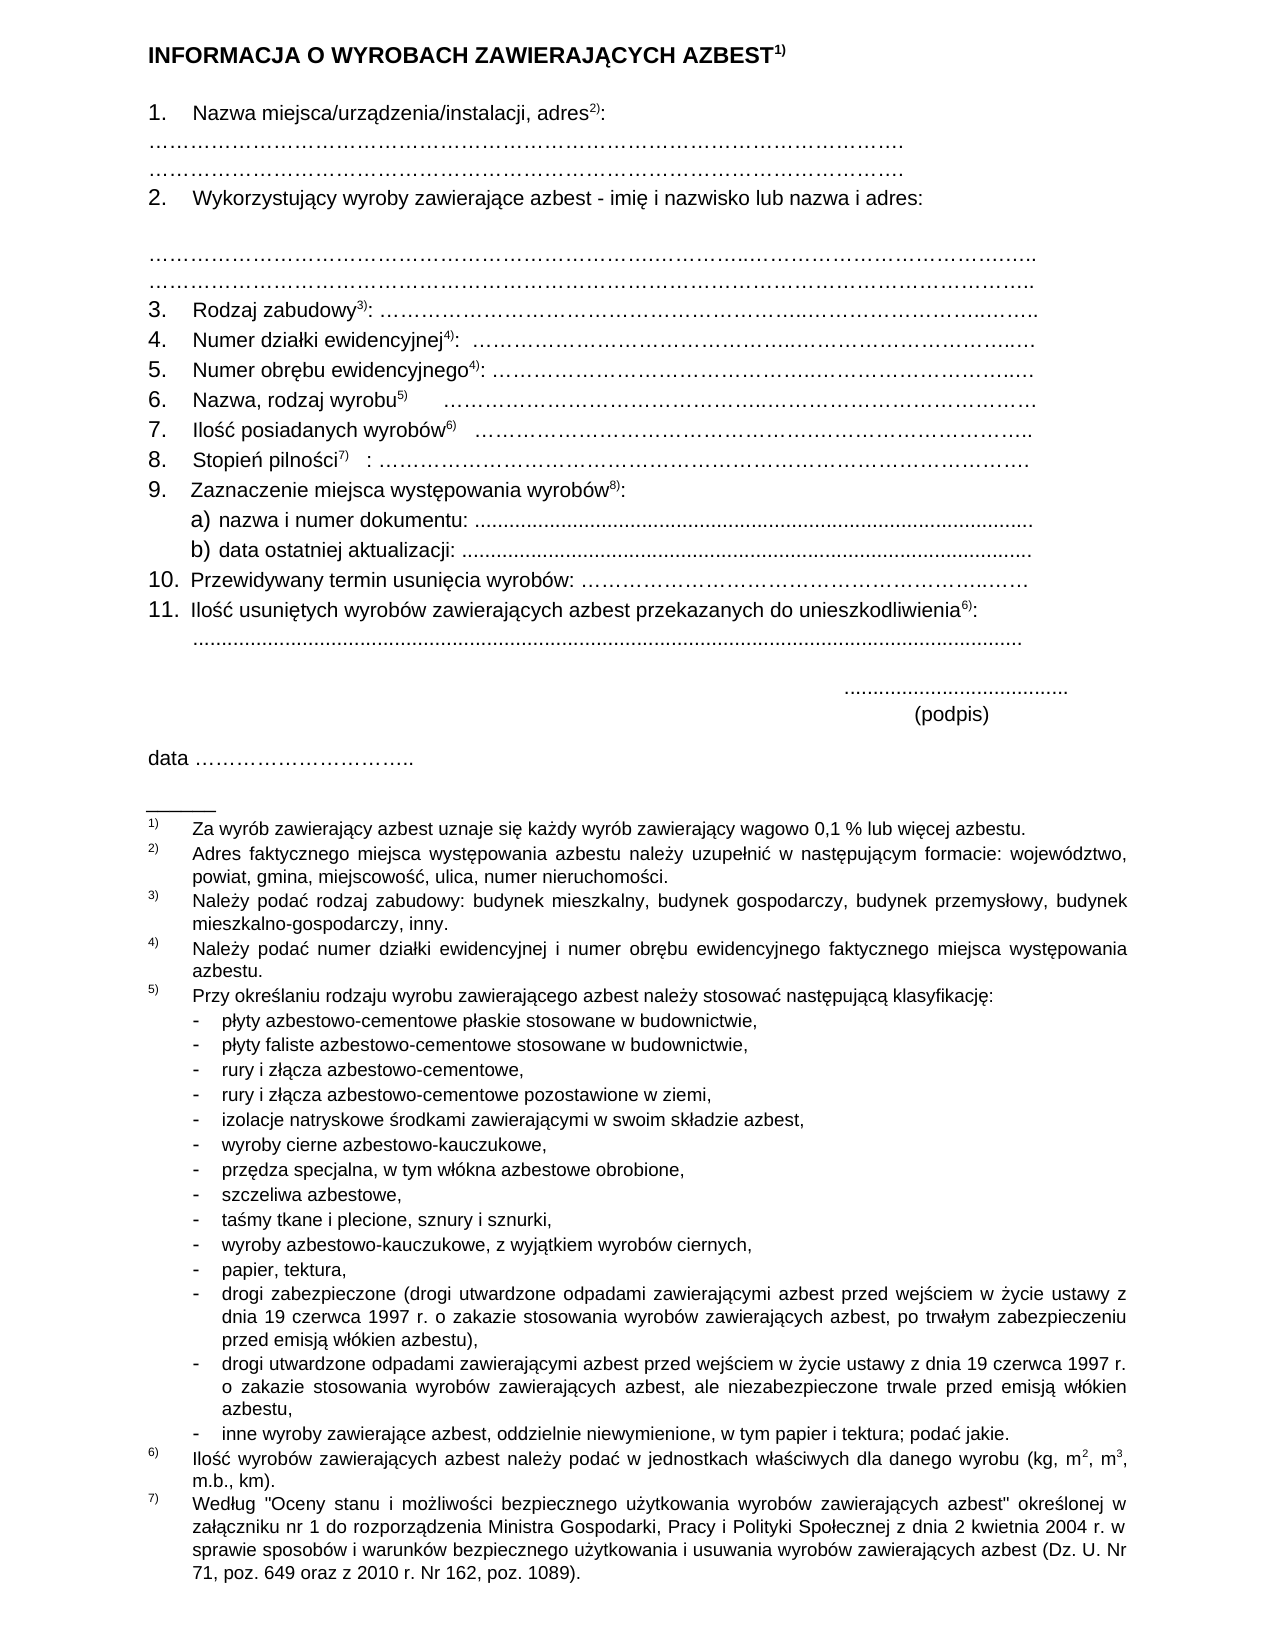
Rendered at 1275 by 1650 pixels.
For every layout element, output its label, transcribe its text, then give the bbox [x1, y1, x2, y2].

list wyroby azbestowo-kauczukowe, z wyjątkiem wyrobów ciernych, [192, 1231, 1128, 1255]
list izolacje natryskowe środkami zawierającymi w swoim składzie azbest, [192, 1107, 1128, 1131]
list rury i złącza azbestowo-cementowe pozostawione w ziemi, [192, 1082, 1128, 1106]
list płyty faliste azbestowo-cementowe stosowane w budownictwie, [192, 1032, 1128, 1056]
list nazwa i numer dokumentu: ................................................................................................. [190, 506, 1128, 532]
list Według "Oceny stanu i możliwości bezpiecznego użytkowania wyrobów zawierających azbest" określonej w załączniku nr 1 do rozporządzenia Ministra Gospodarki, Pracy i Polityki Społecznej z dnia 2 kwietnia 2004 r. w sprawie sposobów i warunków bezpiecznego użytkowania i usuwania wyrobów zawierających azbest (Dz. U. Nr 71, poz. 649 oraz z 2010 r. Nr 162, poz. 1089). [148, 1491, 1127, 1583]
list Wykorzystujący wyroby zawierające azbest - imię i nazwisko lub nazwa i adres: [148, 184, 1128, 210]
list Stopień pilności7) : …………………………………………………………………………………. [148, 446, 1128, 472]
list taśmy tkane i plecione, sznury i sznurki, [192, 1207, 1128, 1231]
list wyroby cierne azbestowo-kauczukowe, [192, 1132, 1128, 1156]
text ……………………………………………………………………………………………………………….. [148, 269, 1128, 293]
list Numer działki ewidencyjnej4): ………………………………………..…………………………..… [148, 326, 1128, 352]
list Ilość posiadanych wyrobów6) ………………………………………….………………………….. [148, 416, 1128, 442]
list Nazwa miejsca/urządzenia/instalacji, adres2): [148, 99, 1128, 126]
list rury i złącza azbestowo-cementowe, [192, 1057, 1128, 1081]
list drogi utwardzone odpadami zawierającymi azbest przed wejściem w życie ustawy z dnia 19 czerwca 1997 r. o zakazie stosowania wyrobów zawierających azbest, ale niezabezpieczone trwale przed emisją włókien azbestu, [192, 1351, 1128, 1419]
list przędza specjalna, w tym włókna azbestowe obrobione, [192, 1157, 1128, 1181]
list Za wyrób zawierający azbest uznaje się każdy wyrób zawierający wagowo 0,1 % lub więcej azbestu. [148, 816, 1128, 840]
list Przy określaniu rodzaju wyrobu zawierającego azbest należy stosować następującą klasyfikację: [148, 982, 1128, 1006]
list Rodzaj zabudowy3): ……………………………………………………..……………………..…….. [148, 296, 1128, 322]
list Ilość usuniętych wyrobów zawierających azbest przekazanych do unieszkodliwienia6): [148, 596, 1128, 622]
list Należy podać rodzaj zabudowy: budynek mieszkalny, budynek gospodarczy, budynek przemysłowy, budynek mieszkalno-gospodarczy, inny. [148, 888, 1128, 934]
list Numer obrębu ewidencyjnego4): ………………………………………..………………………..… [148, 356, 1128, 382]
list szczeliwa azbestowe, [192, 1182, 1128, 1206]
list Ilość wyrobów zawierających azbest należy podać w jednostkach właściwych dla danego wyrobu (kg, m2, m3, m.b., km). [148, 1445, 1128, 1491]
list inne wyroby zawierające azbest, oddzielnie niewymienione, w tym papier i tektura; podać jakie. [192, 1420, 1128, 1444]
list drogi zabezpieczone (drogi utwardzone odpadami zawierającymi azbest przed wejściem w życie ustawy z dnia 19 czerwca 1997 r. o zakazie stosowania wyrobów zawierających azbest, po trwałym zabezpieczeniu przed emisją włókien azbestu), [192, 1281, 1128, 1350]
list Nazwa, rodzaj wyrobu5) ………………………………………..………………………………… [148, 386, 1128, 412]
text data ………………………….. [148, 745, 1051, 769]
list papier, tektura, [192, 1256, 1128, 1280]
text ................................................................................................................................................ [192, 626, 1128, 650]
list Przewidywany termin usunięcia wyrobów: …………………………………………………..…… [148, 566, 1128, 592]
text ______ [146, 789, 1128, 813]
list Adres faktycznego miejsca występowania azbestu należy uzupełnić w następującym formacie: województwo, powiat, gmina, miejscowość, ulica, numer nieruchomości. [148, 841, 1128, 887]
text (podpis) [885, 702, 1051, 726]
list Należy podać numer działki ewidencyjnej i numer obrębu ewidencyjnego faktycznego miejsca występowania azbestu. [148, 935, 1128, 982]
text ....................................... [146, 675, 1128, 699]
text ………………………………………………………………………………………………. [148, 129, 1128, 153]
list Zaznaczenie miejsca występowania wyrobów8): [148, 476, 1128, 502]
text INFORMACJA O WYROBACH ZAWIERAJĄCYCH AZBEST1) [148, 42, 1128, 68]
text ………………………………………………………………………………………………. [148, 157, 1128, 181]
list data ostatniej aktualizacji: ................................................................................................... [190, 536, 1128, 562]
list płyty azbestowo-cementowe płaskie stosowane w budownictwie, [192, 1007, 1128, 1031]
text ……………………………………………………………….…………..……………………………….….. [148, 242, 1128, 266]
